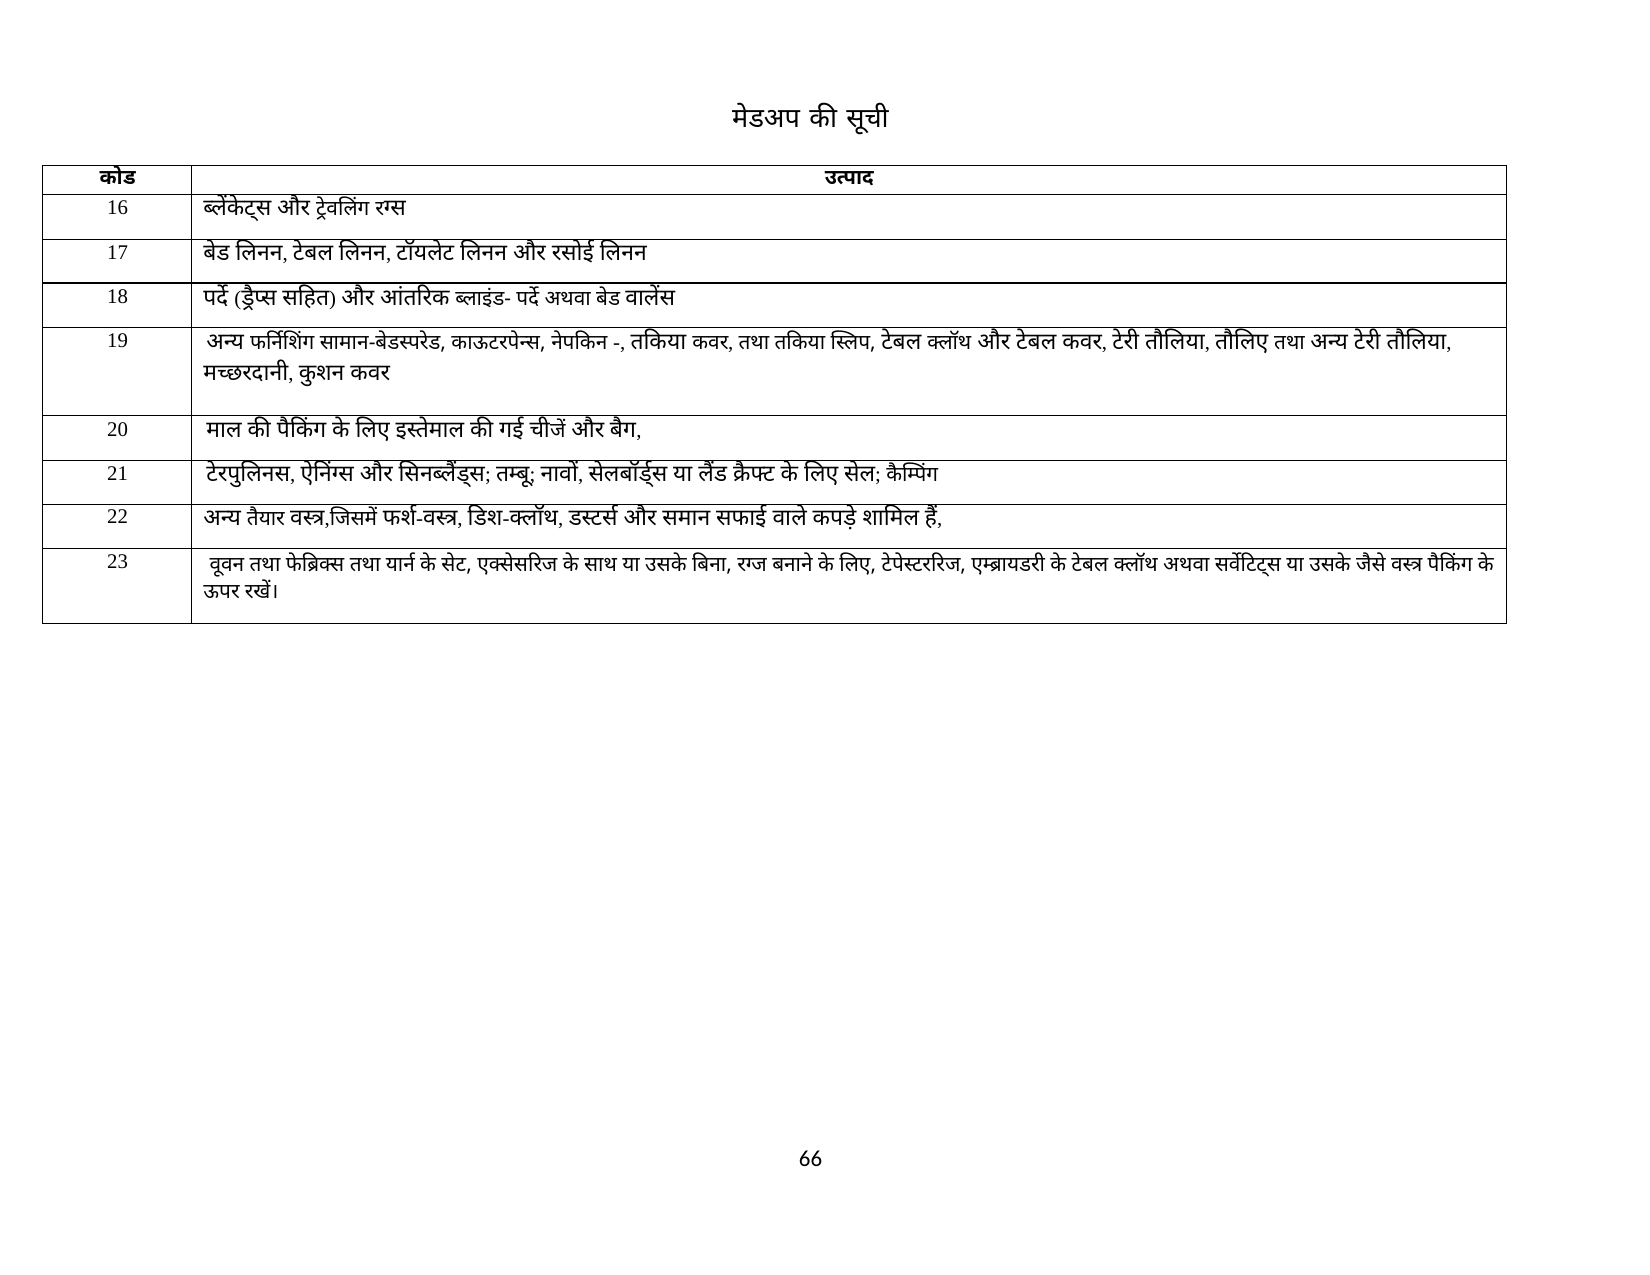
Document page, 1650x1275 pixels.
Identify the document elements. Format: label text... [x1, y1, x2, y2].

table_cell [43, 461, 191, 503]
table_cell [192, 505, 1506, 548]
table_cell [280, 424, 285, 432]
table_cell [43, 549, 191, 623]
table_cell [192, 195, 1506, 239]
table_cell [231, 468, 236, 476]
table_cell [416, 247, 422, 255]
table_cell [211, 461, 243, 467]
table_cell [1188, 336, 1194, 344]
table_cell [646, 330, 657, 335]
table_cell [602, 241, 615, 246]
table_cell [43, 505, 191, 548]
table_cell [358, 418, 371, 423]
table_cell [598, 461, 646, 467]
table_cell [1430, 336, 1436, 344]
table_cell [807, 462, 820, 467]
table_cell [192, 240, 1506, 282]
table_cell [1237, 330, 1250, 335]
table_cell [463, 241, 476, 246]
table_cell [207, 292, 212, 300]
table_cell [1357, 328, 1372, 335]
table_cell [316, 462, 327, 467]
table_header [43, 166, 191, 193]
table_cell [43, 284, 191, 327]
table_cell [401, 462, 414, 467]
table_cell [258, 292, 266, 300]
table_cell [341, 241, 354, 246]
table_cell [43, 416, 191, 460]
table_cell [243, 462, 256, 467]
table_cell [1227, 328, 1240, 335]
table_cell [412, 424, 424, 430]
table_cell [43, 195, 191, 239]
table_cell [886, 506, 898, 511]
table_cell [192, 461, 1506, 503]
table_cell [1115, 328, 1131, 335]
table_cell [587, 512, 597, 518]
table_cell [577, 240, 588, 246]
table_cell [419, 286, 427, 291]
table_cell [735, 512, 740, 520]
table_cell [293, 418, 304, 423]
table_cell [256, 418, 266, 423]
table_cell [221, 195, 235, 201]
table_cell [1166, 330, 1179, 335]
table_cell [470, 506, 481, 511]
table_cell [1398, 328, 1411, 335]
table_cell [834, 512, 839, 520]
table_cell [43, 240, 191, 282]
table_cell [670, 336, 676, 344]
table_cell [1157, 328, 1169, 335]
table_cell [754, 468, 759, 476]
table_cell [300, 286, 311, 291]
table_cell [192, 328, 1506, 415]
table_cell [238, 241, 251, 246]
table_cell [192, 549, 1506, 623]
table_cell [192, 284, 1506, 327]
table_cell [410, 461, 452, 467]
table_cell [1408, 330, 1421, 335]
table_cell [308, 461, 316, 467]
text मेडअप की सूची [44, 103, 1576, 139]
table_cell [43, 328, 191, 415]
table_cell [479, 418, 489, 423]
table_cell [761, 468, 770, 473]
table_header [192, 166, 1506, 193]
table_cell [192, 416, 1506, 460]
